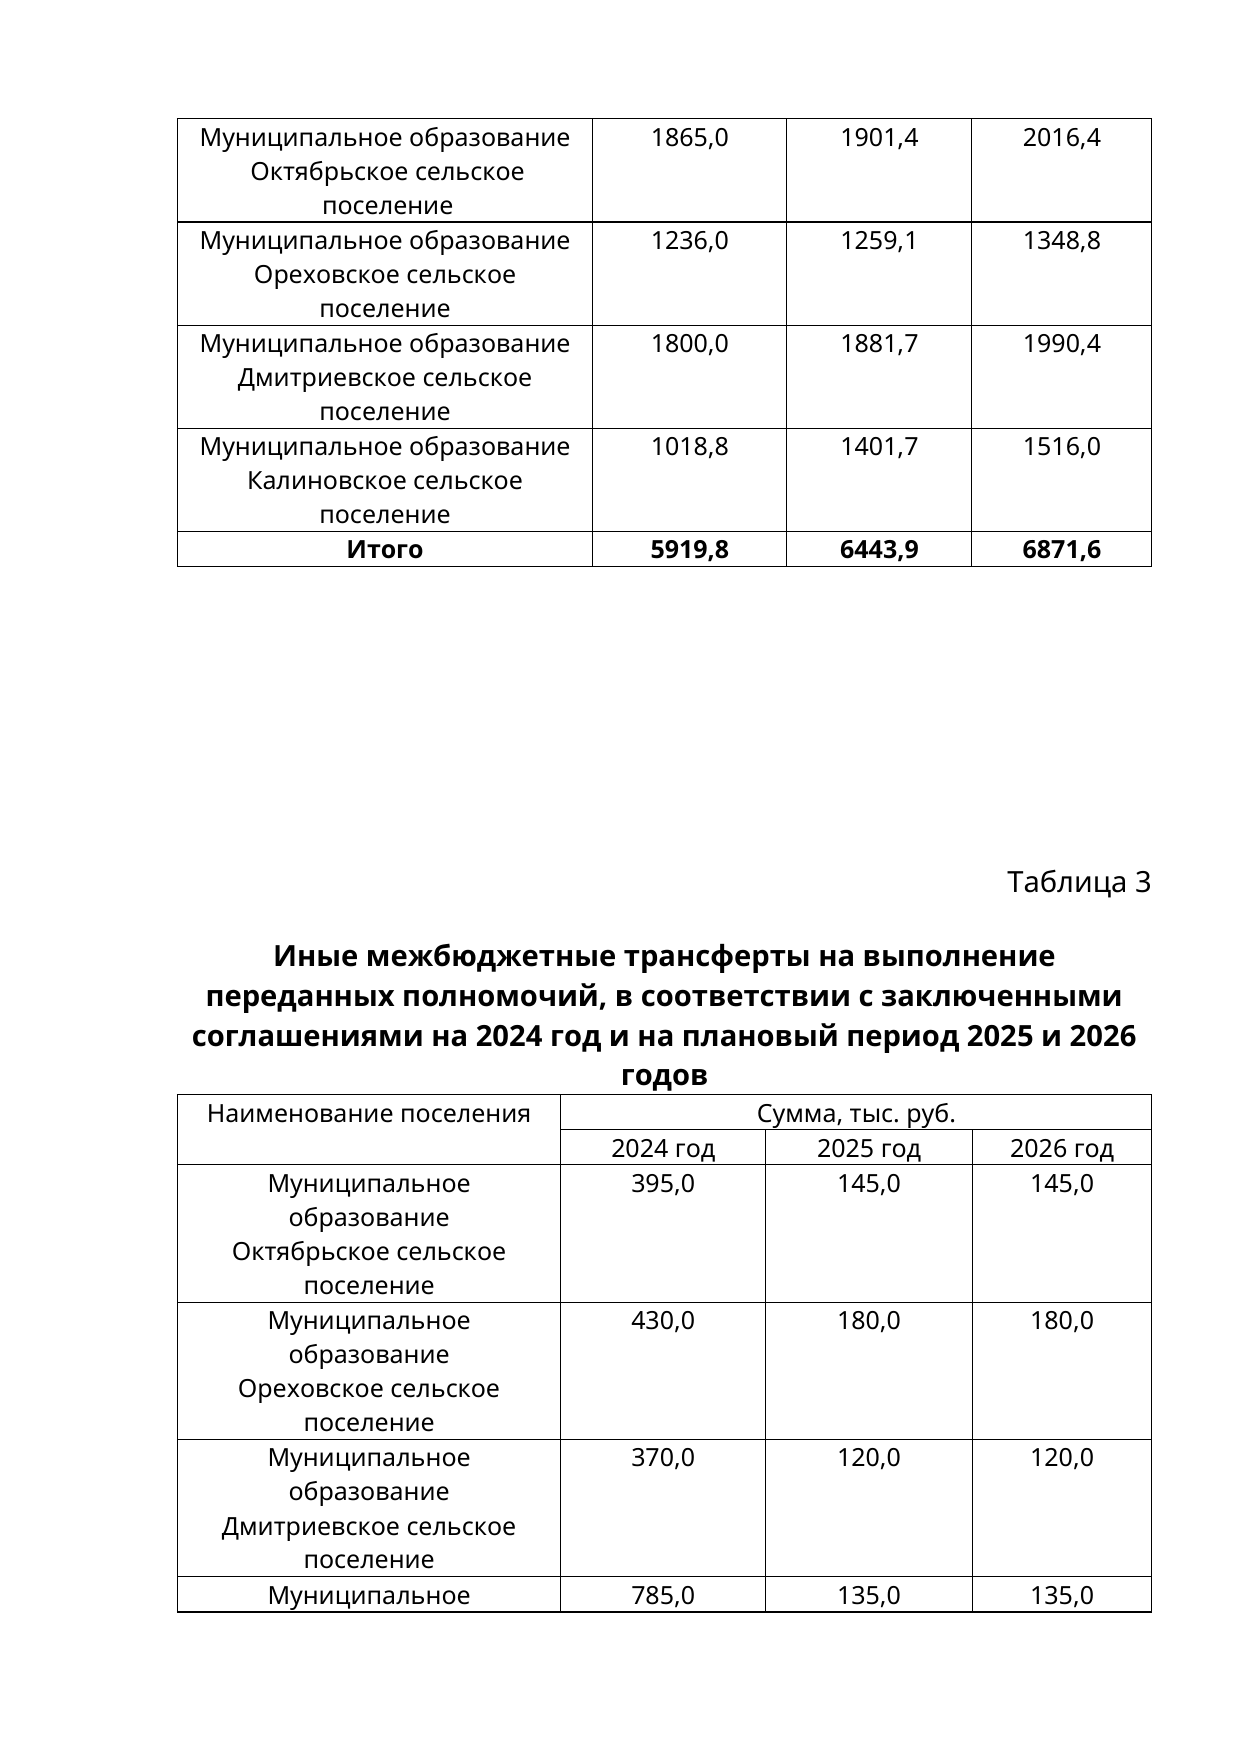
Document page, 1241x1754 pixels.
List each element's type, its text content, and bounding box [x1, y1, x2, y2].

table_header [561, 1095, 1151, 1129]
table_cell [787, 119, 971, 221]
text Таблица 3 [177, 862, 1152, 901]
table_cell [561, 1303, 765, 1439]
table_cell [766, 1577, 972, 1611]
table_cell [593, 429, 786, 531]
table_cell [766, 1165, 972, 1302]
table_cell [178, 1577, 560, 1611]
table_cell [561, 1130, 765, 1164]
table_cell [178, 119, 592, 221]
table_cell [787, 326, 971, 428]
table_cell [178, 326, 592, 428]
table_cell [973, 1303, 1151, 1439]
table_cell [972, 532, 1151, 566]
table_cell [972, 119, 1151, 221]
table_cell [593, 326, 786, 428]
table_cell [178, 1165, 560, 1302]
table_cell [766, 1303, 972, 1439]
text Иные межбюджетные трансферты на выполнение переданных полномочий, в соответствии с заключенными соглашениями на 2024 год и на плановый период 2025 и 2026 годов [177, 935, 1152, 1094]
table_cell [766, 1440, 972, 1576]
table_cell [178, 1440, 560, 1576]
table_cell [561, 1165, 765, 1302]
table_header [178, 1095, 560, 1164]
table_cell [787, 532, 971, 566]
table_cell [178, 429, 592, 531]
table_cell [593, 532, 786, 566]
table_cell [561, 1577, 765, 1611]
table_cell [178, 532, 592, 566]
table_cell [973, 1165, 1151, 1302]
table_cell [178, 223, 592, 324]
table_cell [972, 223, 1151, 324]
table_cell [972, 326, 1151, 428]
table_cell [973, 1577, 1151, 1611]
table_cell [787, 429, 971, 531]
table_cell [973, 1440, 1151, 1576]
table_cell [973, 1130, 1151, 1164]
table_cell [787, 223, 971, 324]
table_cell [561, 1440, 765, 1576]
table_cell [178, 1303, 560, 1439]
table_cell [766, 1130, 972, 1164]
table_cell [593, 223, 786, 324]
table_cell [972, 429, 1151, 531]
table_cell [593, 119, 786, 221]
